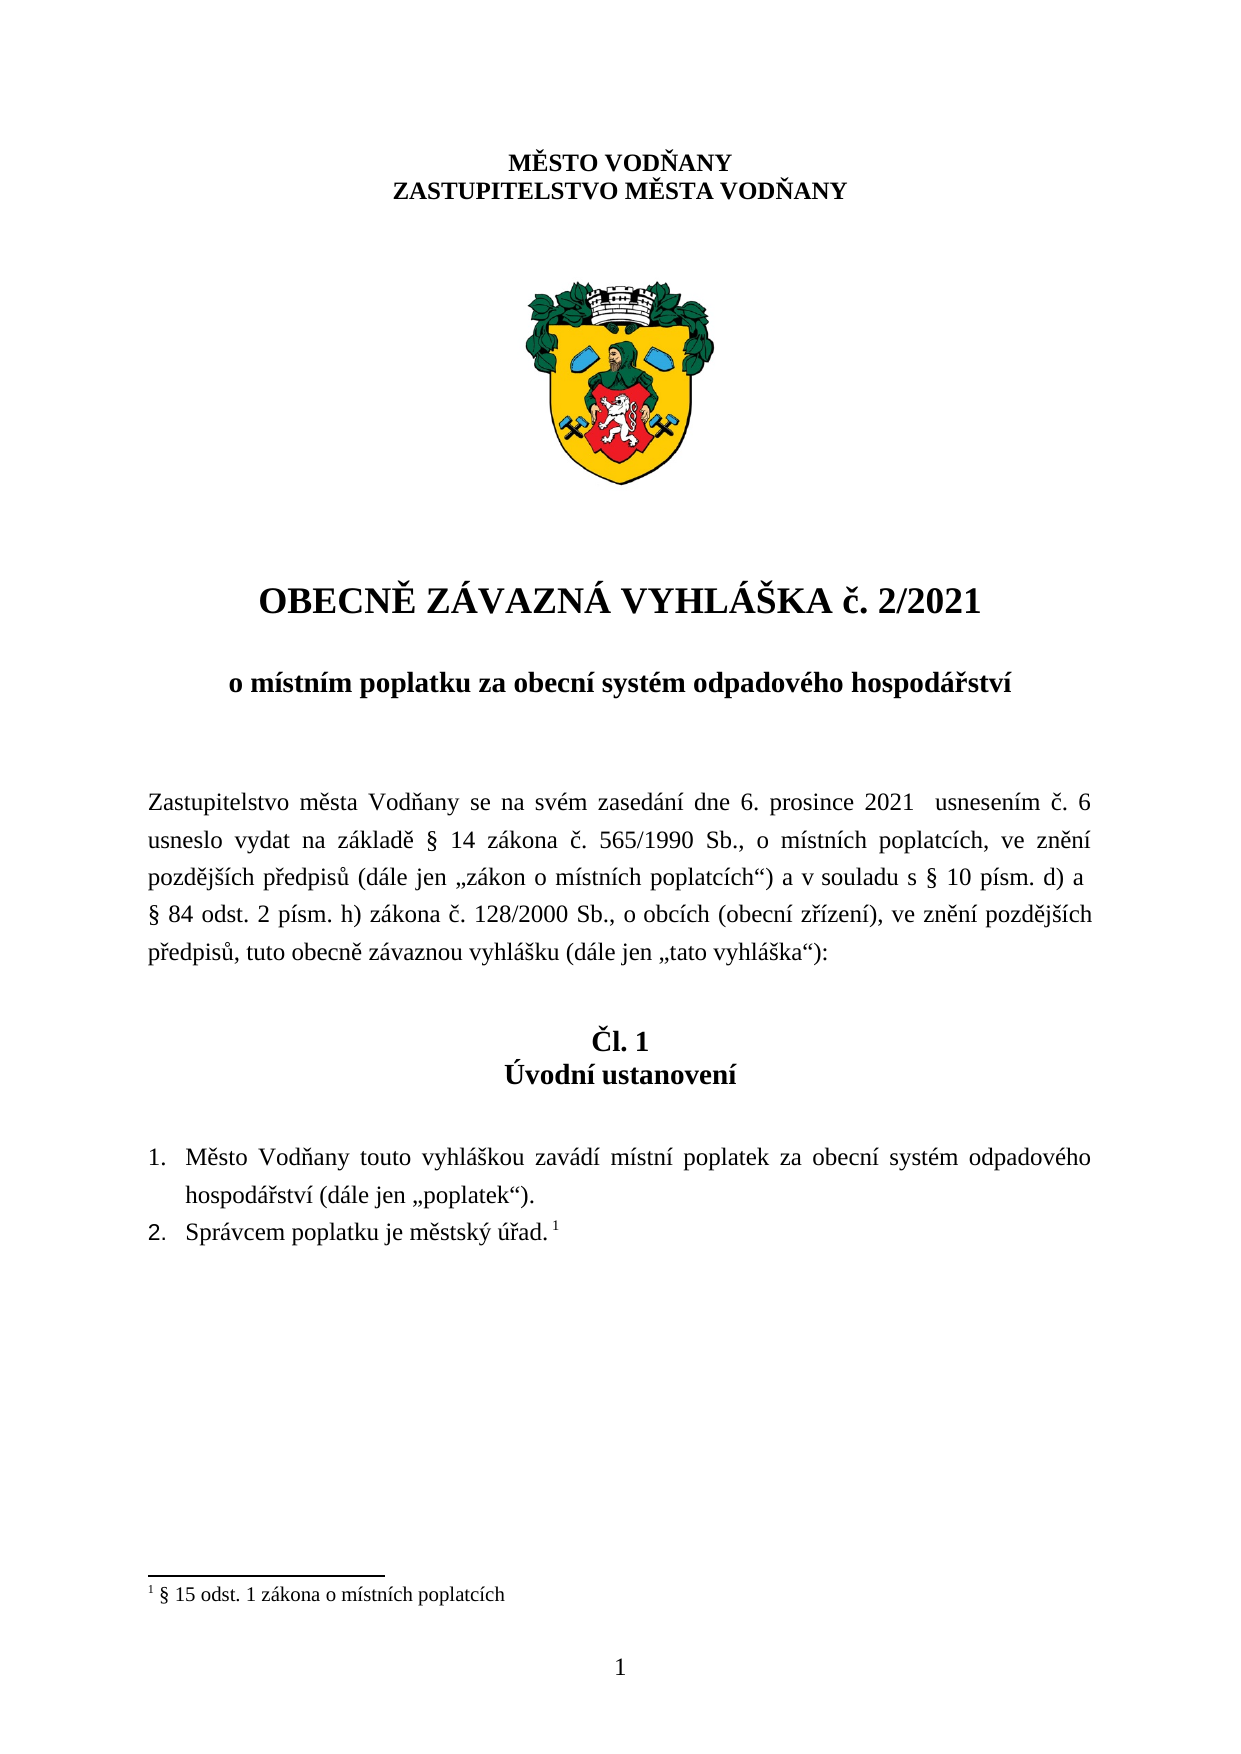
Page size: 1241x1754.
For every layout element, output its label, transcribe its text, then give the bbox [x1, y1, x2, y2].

subtitle Čl. 1 [148, 1024, 1093, 1057]
text ZASTUPITELSTVO MĚSTA VODŇANY [148, 176, 1093, 205]
subtitle Úvodní ustanovení [148, 1057, 1093, 1091]
text MĚSTO VODŇANY [148, 148, 1093, 176]
picture [517, 271, 723, 493]
text OBECNĚ ZÁVAZNÁ VYHLÁŠKA č. 2/2021 [148, 579, 1093, 622]
list Správcem poplatku je městský úřad. [148, 1217, 1093, 1246]
list Město Vodňany touto vyhláškou zavádí místní poplatek za obecní systém odpadového hospodářství (dále jen „poplatek“). [148, 1142, 1093, 1208]
text Zastupitelstvo města Vodňany se na svém zasedání dne 6. prosince 2021 usnesením č. 6 usneslo vydat na základě § 14 zákona č. 565/1990 Sb., o místních poplatcích, ve znění pozdějších předpisů (dále jen „zákon o místních poplatcích“) a v souladu s § 10 písm. d) a § 84 odst. 2 písm. h) zákona č. 128/2000 Sb., o obcích (obecní zřízení), ve znění pozdějších předpisů, tuto obecně závaznou vyhlášku (dále jen „tato vyhláška“): [148, 787, 1093, 965]
subtitle o místním poplatku za obecní systém odpadového hospodářství [148, 665, 1093, 699]
